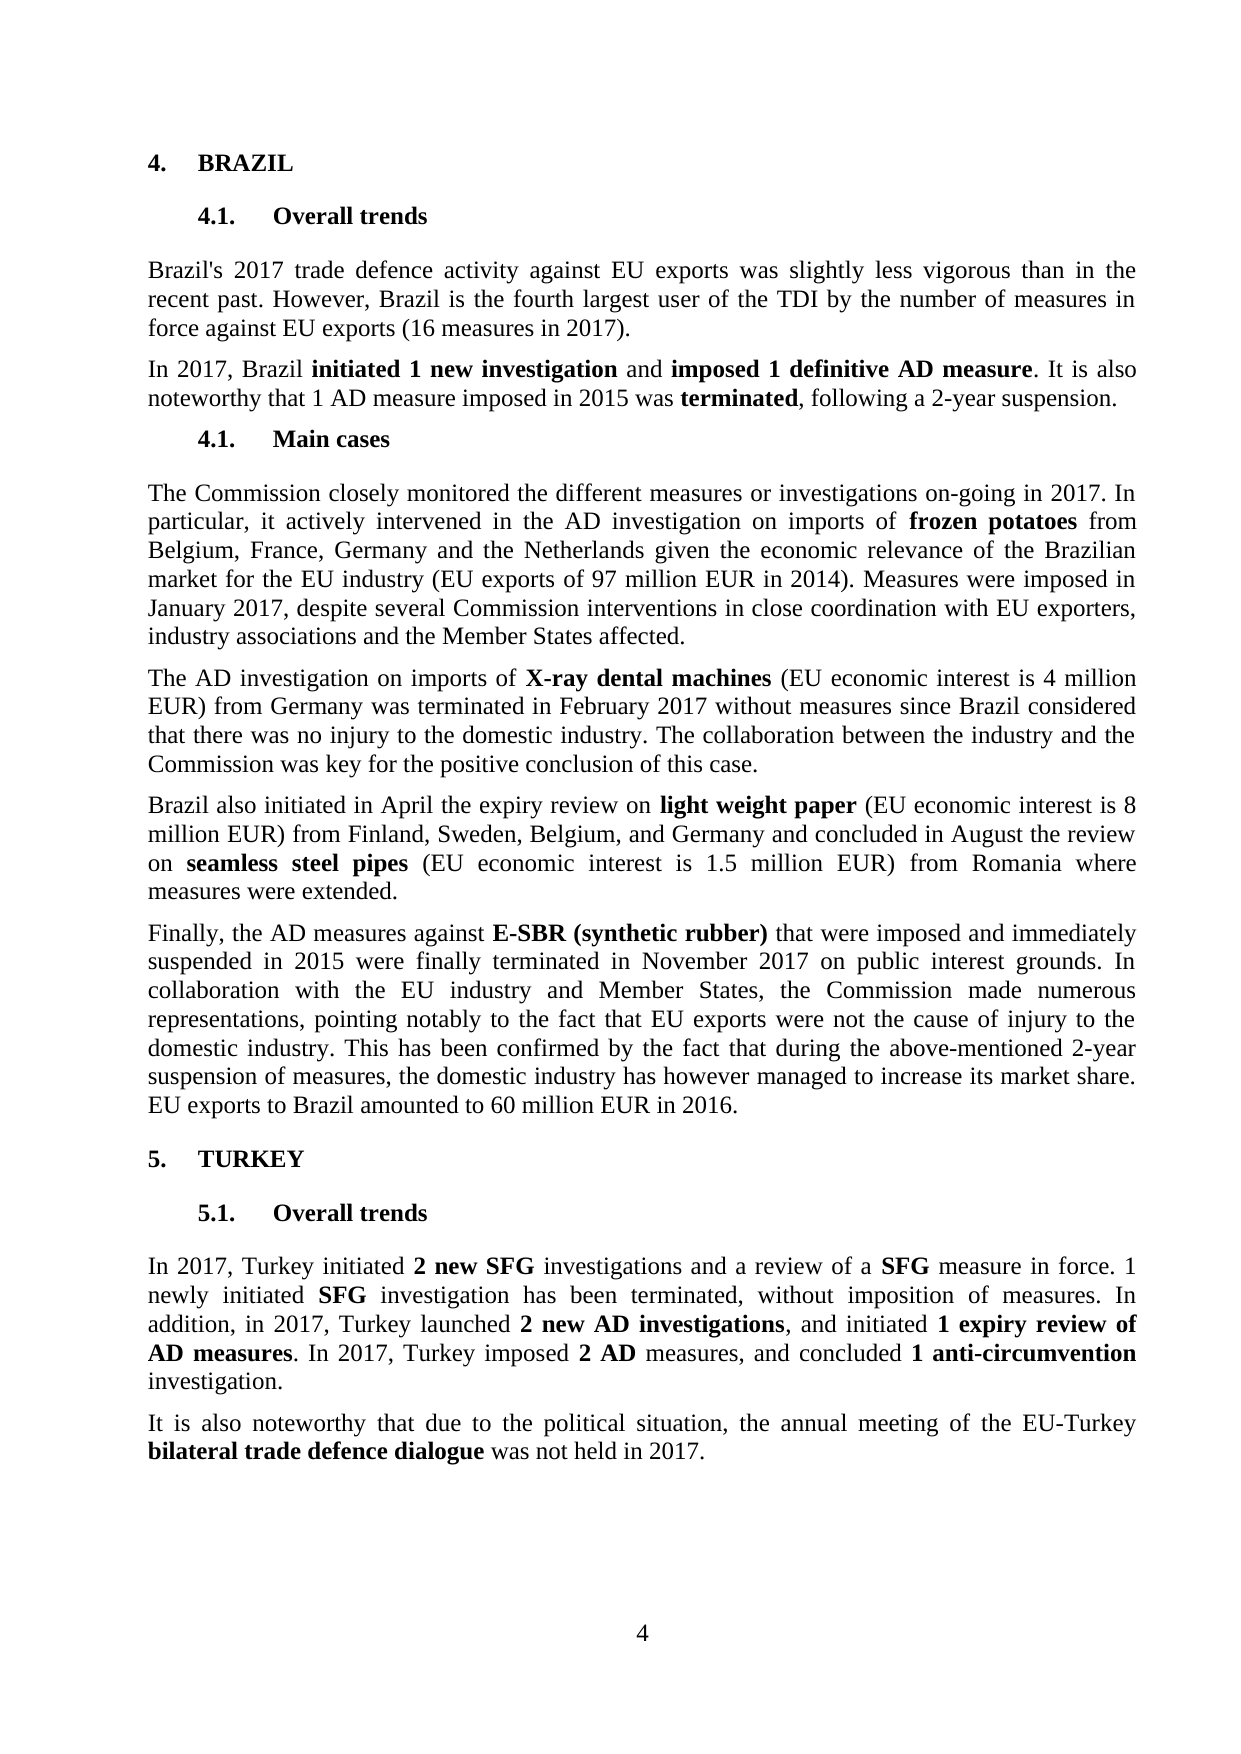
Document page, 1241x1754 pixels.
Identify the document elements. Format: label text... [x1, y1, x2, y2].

text Brazil also initiated in April the expiry review on light weight paper (EU economic interest is 8 million EUR) from Finland, Sweden, Belgium, and Germany and concluded in August the review on seamless steel pipes (EU economic interest is 1.5 million EUR) from Romania where measures were extended. [148, 790, 1137, 905]
text In 2017, Turkey initiated 2 new SFG investigations and a review of a SFG measure in force. 1 newly initiated SFG investigation has been terminated, without imposition of measures. In addition, in 2017, Turkey launched 2 new AD investigations, and initiated 1 expiry review of AD measures. In 2017, Turkey imposed 2 AD measures, and concluded 1 anti-circumvention investigation. [148, 1251, 1137, 1395]
text The Commission closely monitored the different measures or investigations on-going in 2017. In particular, it actively intervened in the AD investigation on imports of frozen potatoes from Belgium, France, Germany and the Netherlands given the economic relevance of the Brazilian market for the EU industry (EU exports of 97 million EUR in 2014). Measures were imposed in January 2017, despite several Commission interventions in close coordination with EU exporters, industry associations and the Member States affected. [148, 478, 1137, 650]
subtitle Main cases [198, 424, 1137, 453]
text In 2017, Brazil initiated 1 new investigation and imposed 1 definitive AD measure. It is also noteworthy that 1 AD measure imposed in 2015 was terminated, following a 2-year suspension. [148, 354, 1137, 411]
subtitle Overall trends [198, 1198, 1137, 1226]
subtitle TURKEY [148, 1144, 1137, 1173]
text The AD investigation on imports of X-ray dental machines (EU economic interest is 4 million EUR) from Germany was terminated in February 2017 without measures since Brazil considered that there was no injury to the domestic industry. The collaboration between the industry and the Commission was key for the positive conclusion of this case. [148, 663, 1137, 778]
text It is also noteworthy that due to the political situation, the annual meeting of the EU-Turkey bilateral trade defence dialogue was not held in 2017. [148, 1408, 1137, 1465]
text Brazil's 2017 trade defence activity against EU exports was slightly less vigorous than in the recent past. However, Brazil is the fourth largest user of the TDI by the number of measures in force against EU exports (16 measures in 2017). [148, 255, 1137, 341]
text Finally, the AD measures against E-SBR (synthetic rubber) that were imposed and immediately suspended in 2015 were finally terminated in November 2017 on public interest grounds. In collaboration with the EU industry and Member States, the Commission made numerous representations, pointing notably to the fact that EU exports were not the cause of injury to the domestic industry. This has been confirmed by the fact that during the above-mentioned 2-year suspension of measures, the domestic industry has however managed to increase its market share. EU exports to Brazil amounted to 60 million EUR in 2016. [148, 918, 1137, 1119]
subtitle Overall trends [198, 201, 1137, 230]
subtitle BRAZIL [148, 148, 1137, 176]
